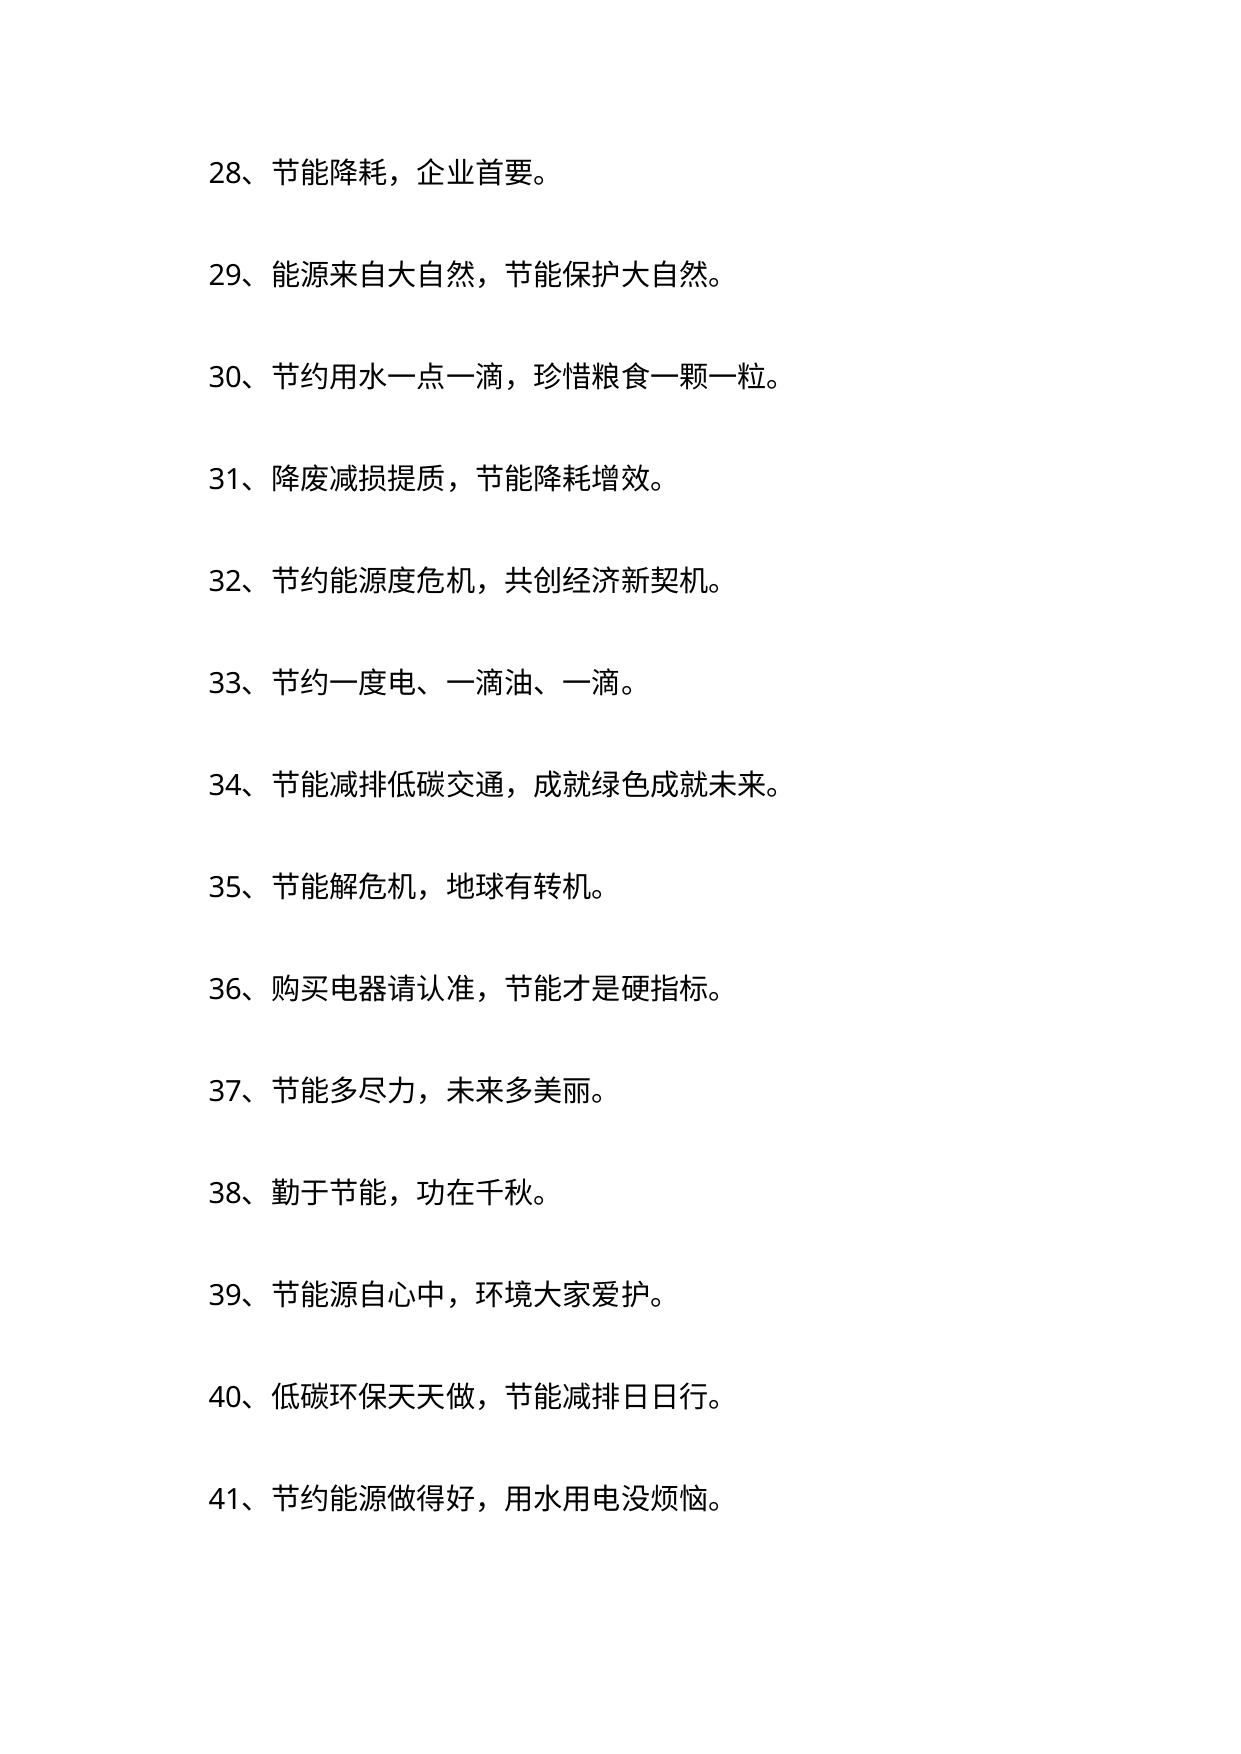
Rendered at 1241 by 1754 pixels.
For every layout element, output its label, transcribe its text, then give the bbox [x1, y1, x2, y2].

text 31、降废减损提质，节能降耗增效。 [150, 456, 1090, 498]
text 41、节约能源做得好，用水用电没烦恼。 [150, 1476, 1090, 1518]
text 38、勤于节能，功在千秋。 [150, 1170, 1090, 1212]
text 29、能源来自大自然，节能保护大自然。 [150, 252, 1090, 294]
text 36、购买电器请认准，节能才是硬指标。 [150, 966, 1090, 1008]
text 32、节约能源度危机，共创经济新契机。 [150, 558, 1090, 600]
text 40、低碳环保天天做，节能减排日日行。 [150, 1374, 1090, 1416]
text 34、节能减排低碳交通，成就绿色成就未来。 [150, 762, 1090, 804]
text 33、节约一度电、一滴油、一滴。 [150, 660, 1090, 702]
text 28、节能降耗，企业首要。 [150, 150, 1090, 192]
text 37、节能多尽力，未来多美丽。 [150, 1068, 1090, 1110]
text 35、节能解危机，地球有转机。 [150, 864, 1090, 906]
text 30、节约用水一点一滴，珍惜粮食一颗一粒。 [150, 354, 1090, 396]
text 39、节能源自心中，环境大家爱护。 [150, 1272, 1090, 1314]
